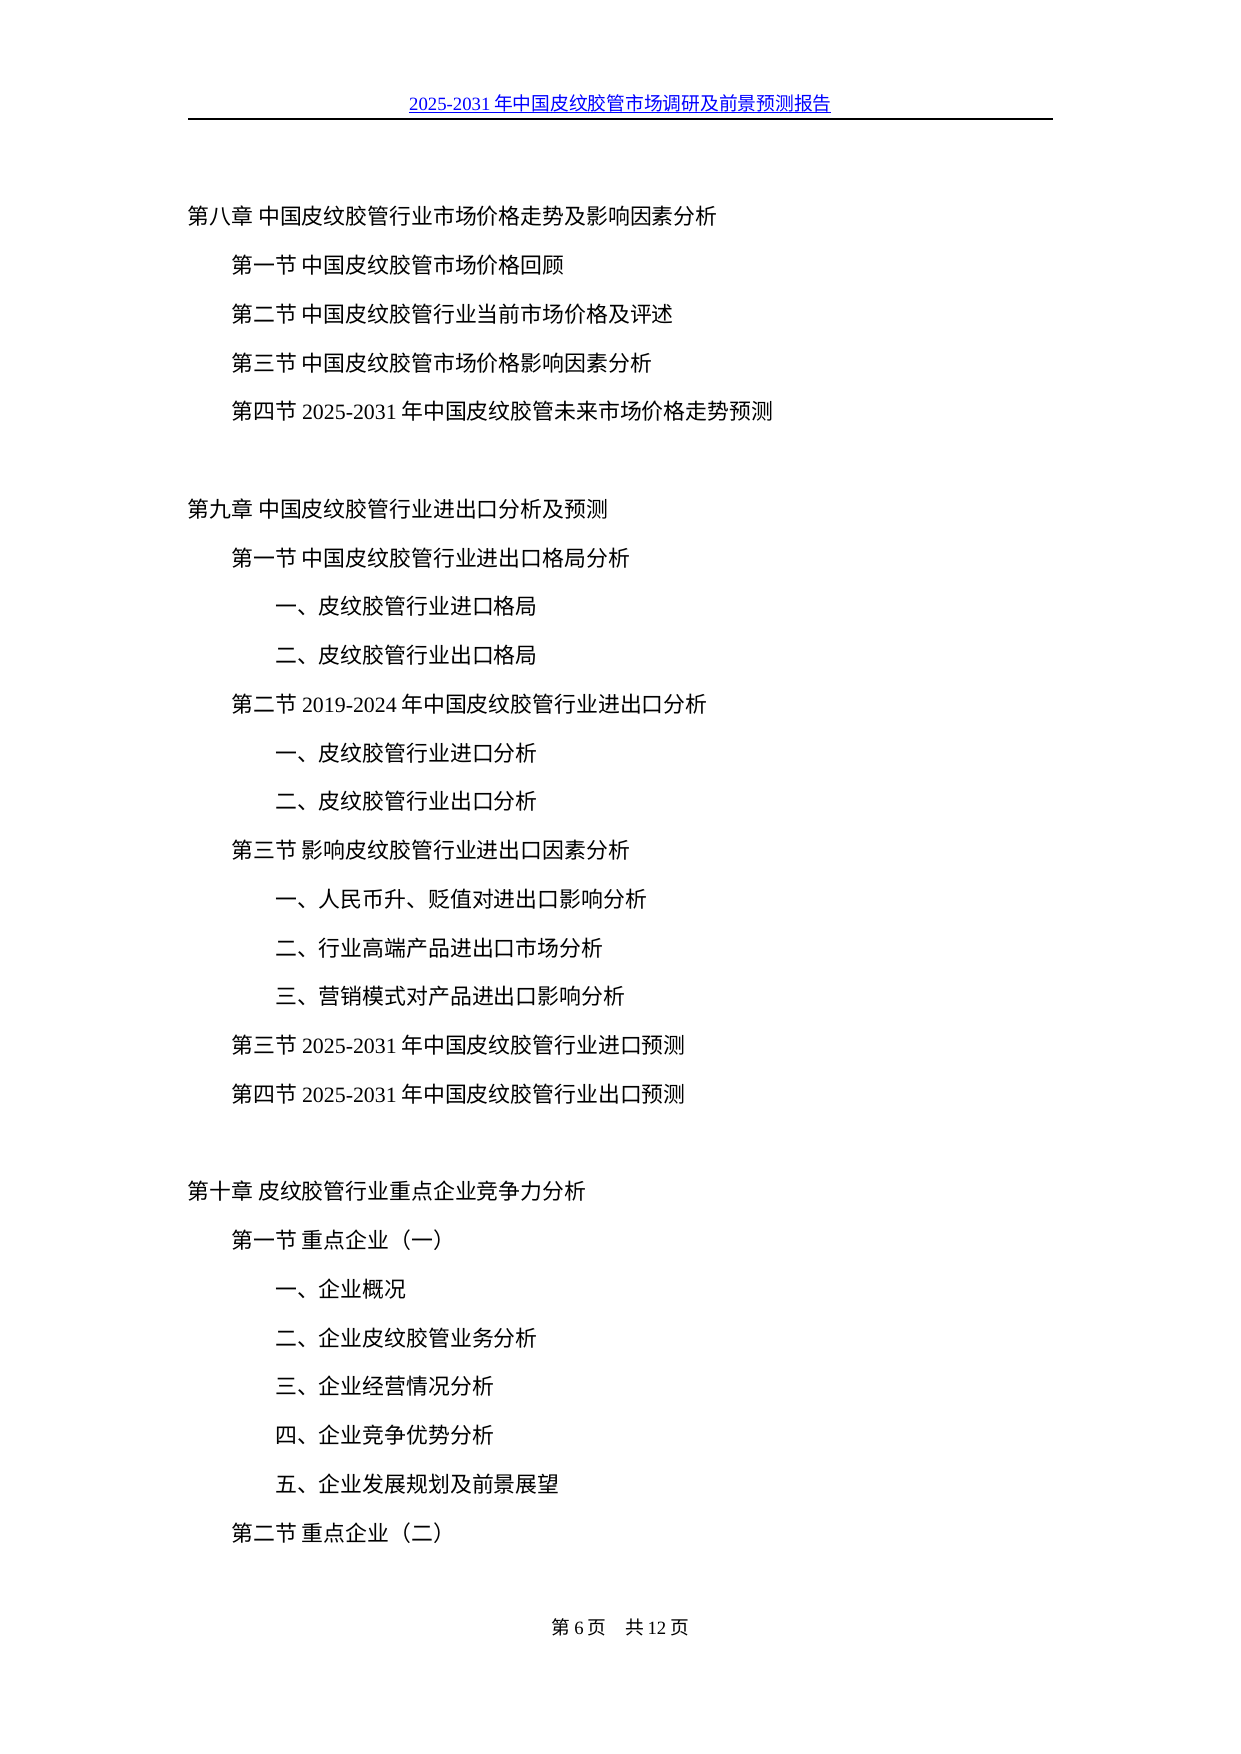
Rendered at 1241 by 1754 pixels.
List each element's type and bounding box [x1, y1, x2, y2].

text [187, 150, 1053, 1548]
